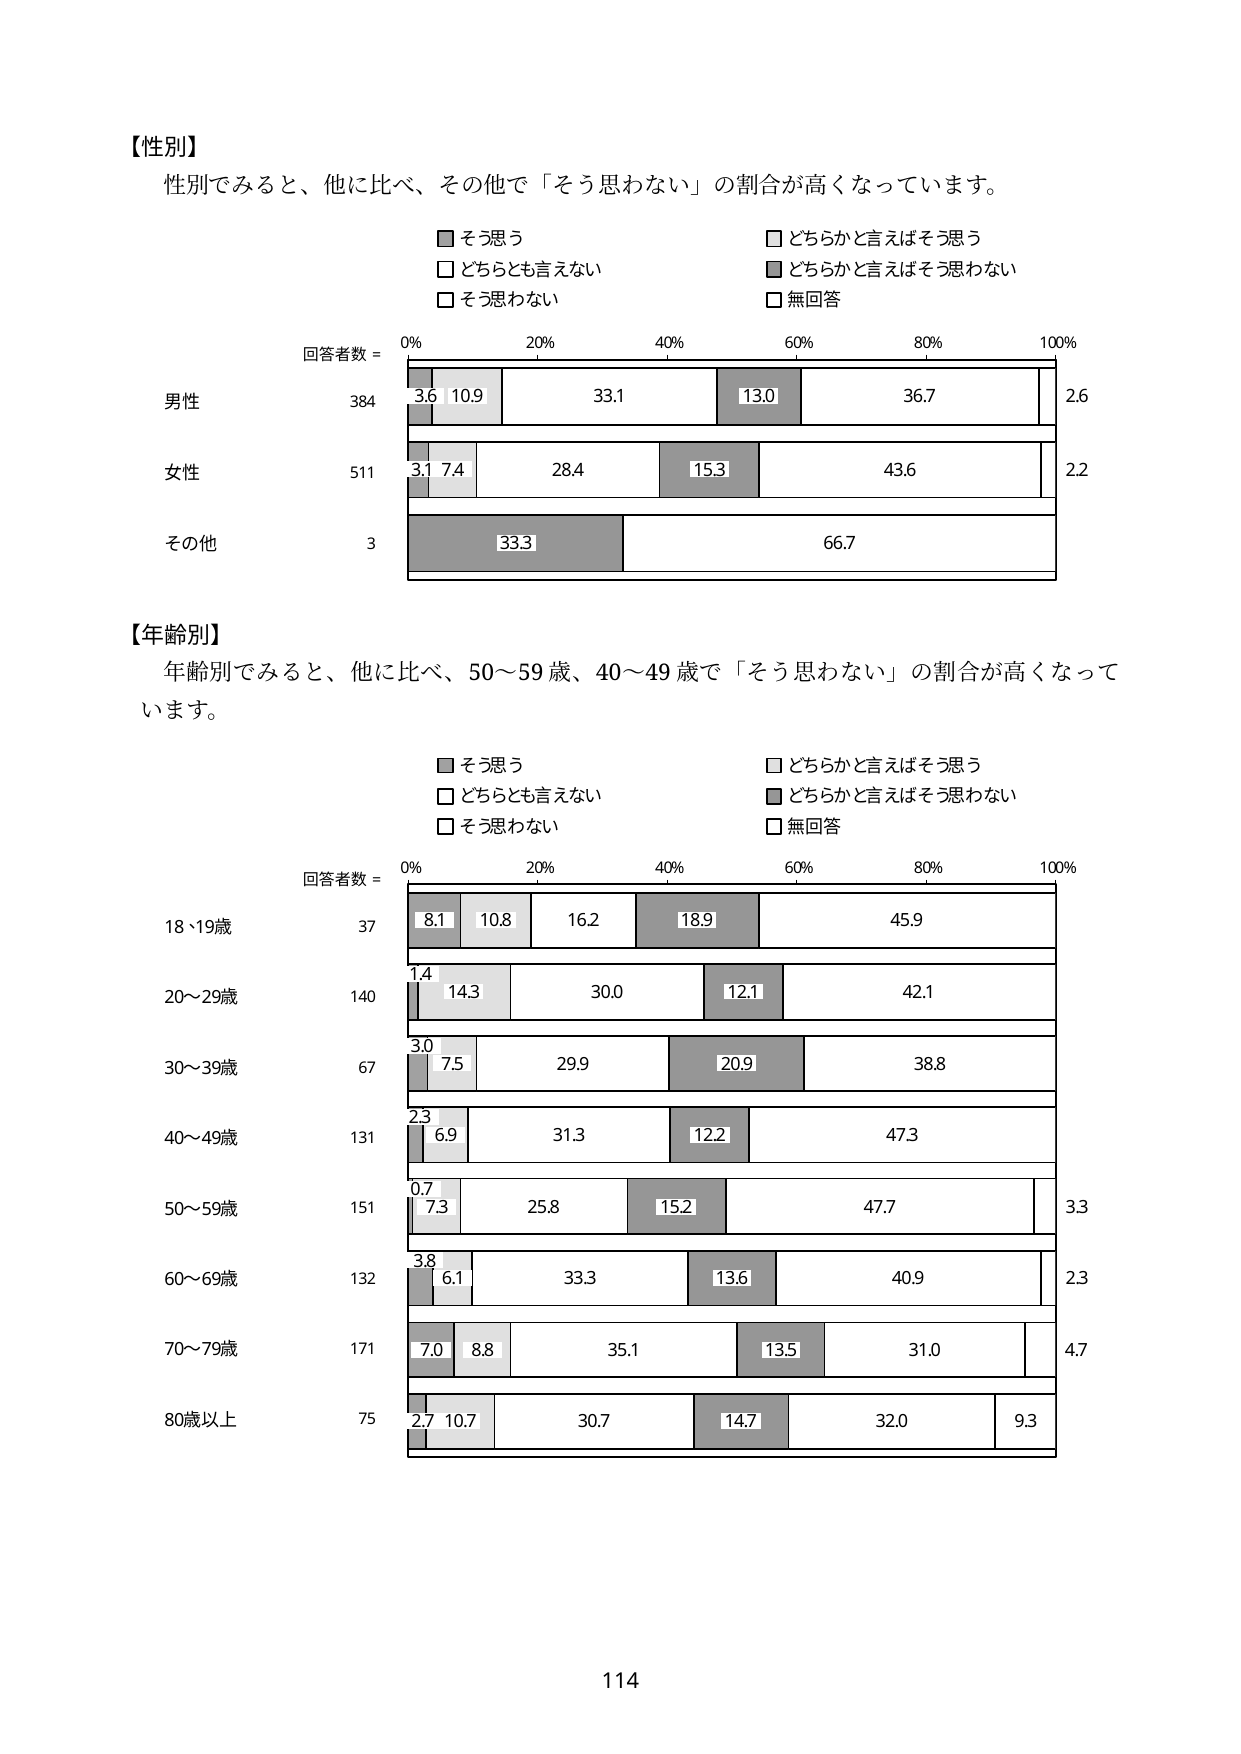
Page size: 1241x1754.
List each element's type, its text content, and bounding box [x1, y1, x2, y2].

text 性別でみると、他に比べ、その他で「そう思わない」の割合が高くなっています。 [140, 164, 1122, 202]
text 【性別】 [118, 127, 1122, 164]
text 年齢別でみると、他に比べ、50～59歳、40～49歳で「そう思わない」の割合が高くなっています。 [140, 652, 1122, 727]
text 【年齢別】 [118, 614, 1122, 652]
